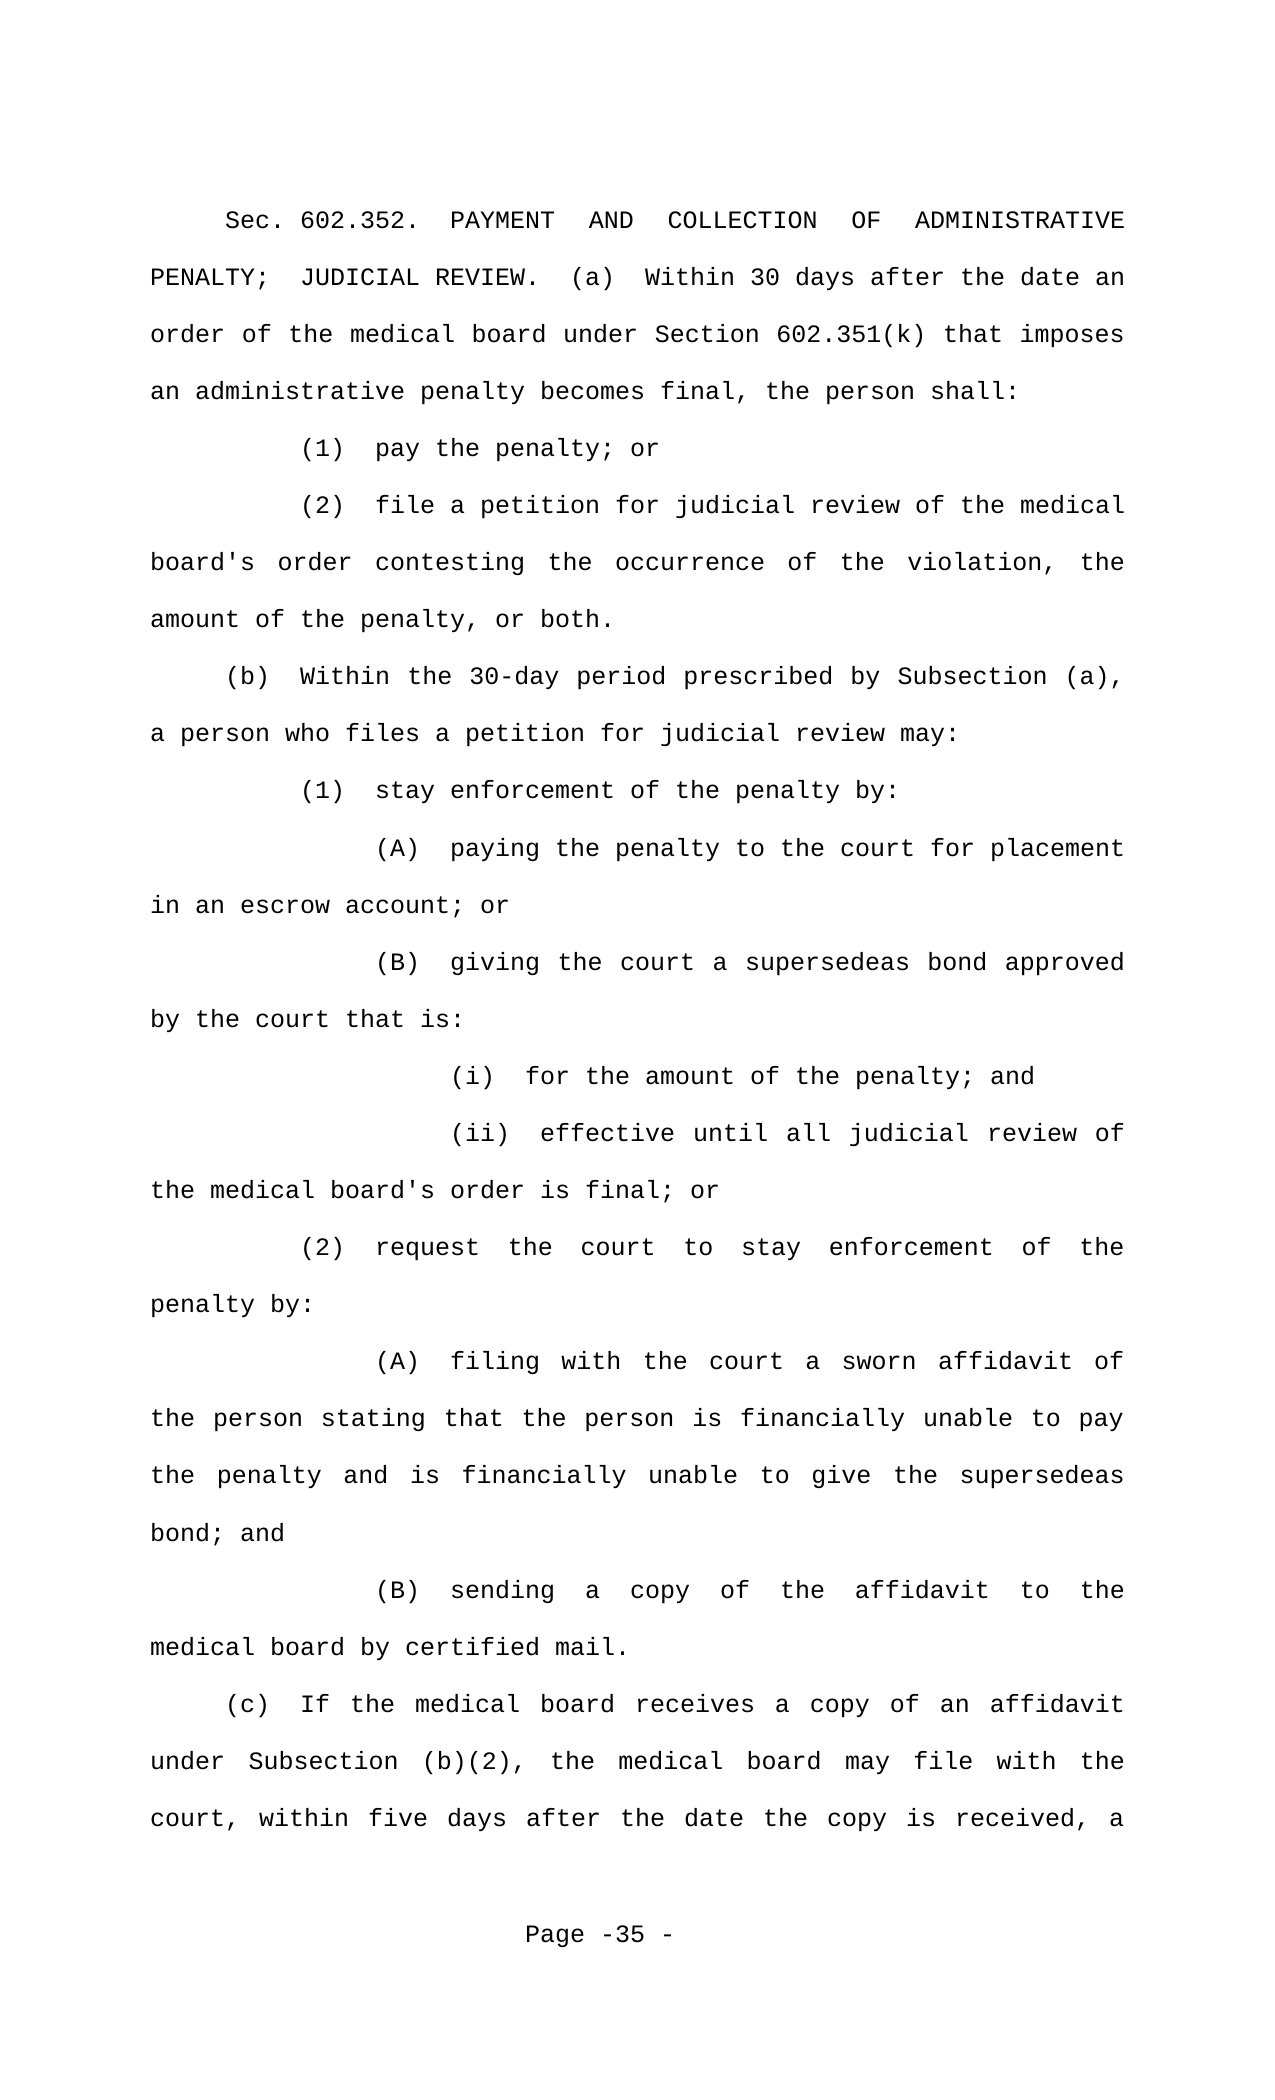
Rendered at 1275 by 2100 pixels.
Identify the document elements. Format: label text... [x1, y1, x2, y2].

text (2) file a petition for judicial review of the medical board's order contesting the occurrence of the violation, the amount of the penalty, or both. [150, 492, 1125, 635]
text (B) giving the court a supersedeas bond approved by the court that is: [150, 949, 1125, 1035]
text (2) request the court to stay enforcement of the penalty by: [150, 1234, 1125, 1320]
text (B) sending a copy of the affidavit to the medical board by certified mail. [150, 1577, 1125, 1663]
text (i) for the amount of the penalty; and [150, 1063, 1125, 1092]
text (A) paying the penalty to the court for placement in an escrow account; or [150, 835, 1125, 921]
text (1) stay enforcement of the penalty by: [150, 778, 1125, 806]
text (b) Within the 30-day period prescribed by Subsection (a), a person who files a petition for judicial review may: [150, 664, 1125, 749]
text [150, 1691, 1125, 1834]
text Sec. 602.352. PAYMENT AND COLLECTION OF ADMINISTRATIVE PENALTY; JUDICIAL REVIEW. (a) Within 30 days after the date an order of the medical board under Section 602.351(k) that imposes an administrative penalty becomes final, the person shall: [150, 207, 1125, 407]
text (ii) effective until all judicial review of the medical board's order is final; or [150, 1120, 1125, 1206]
text (A) filing with the court a sworn affidavit of the person stating that the person is financially unable to pay the penalty and is financially unable to give the supersedeas bond; and [150, 1349, 1125, 1548]
text (1) pay the penalty; or [150, 435, 1125, 464]
